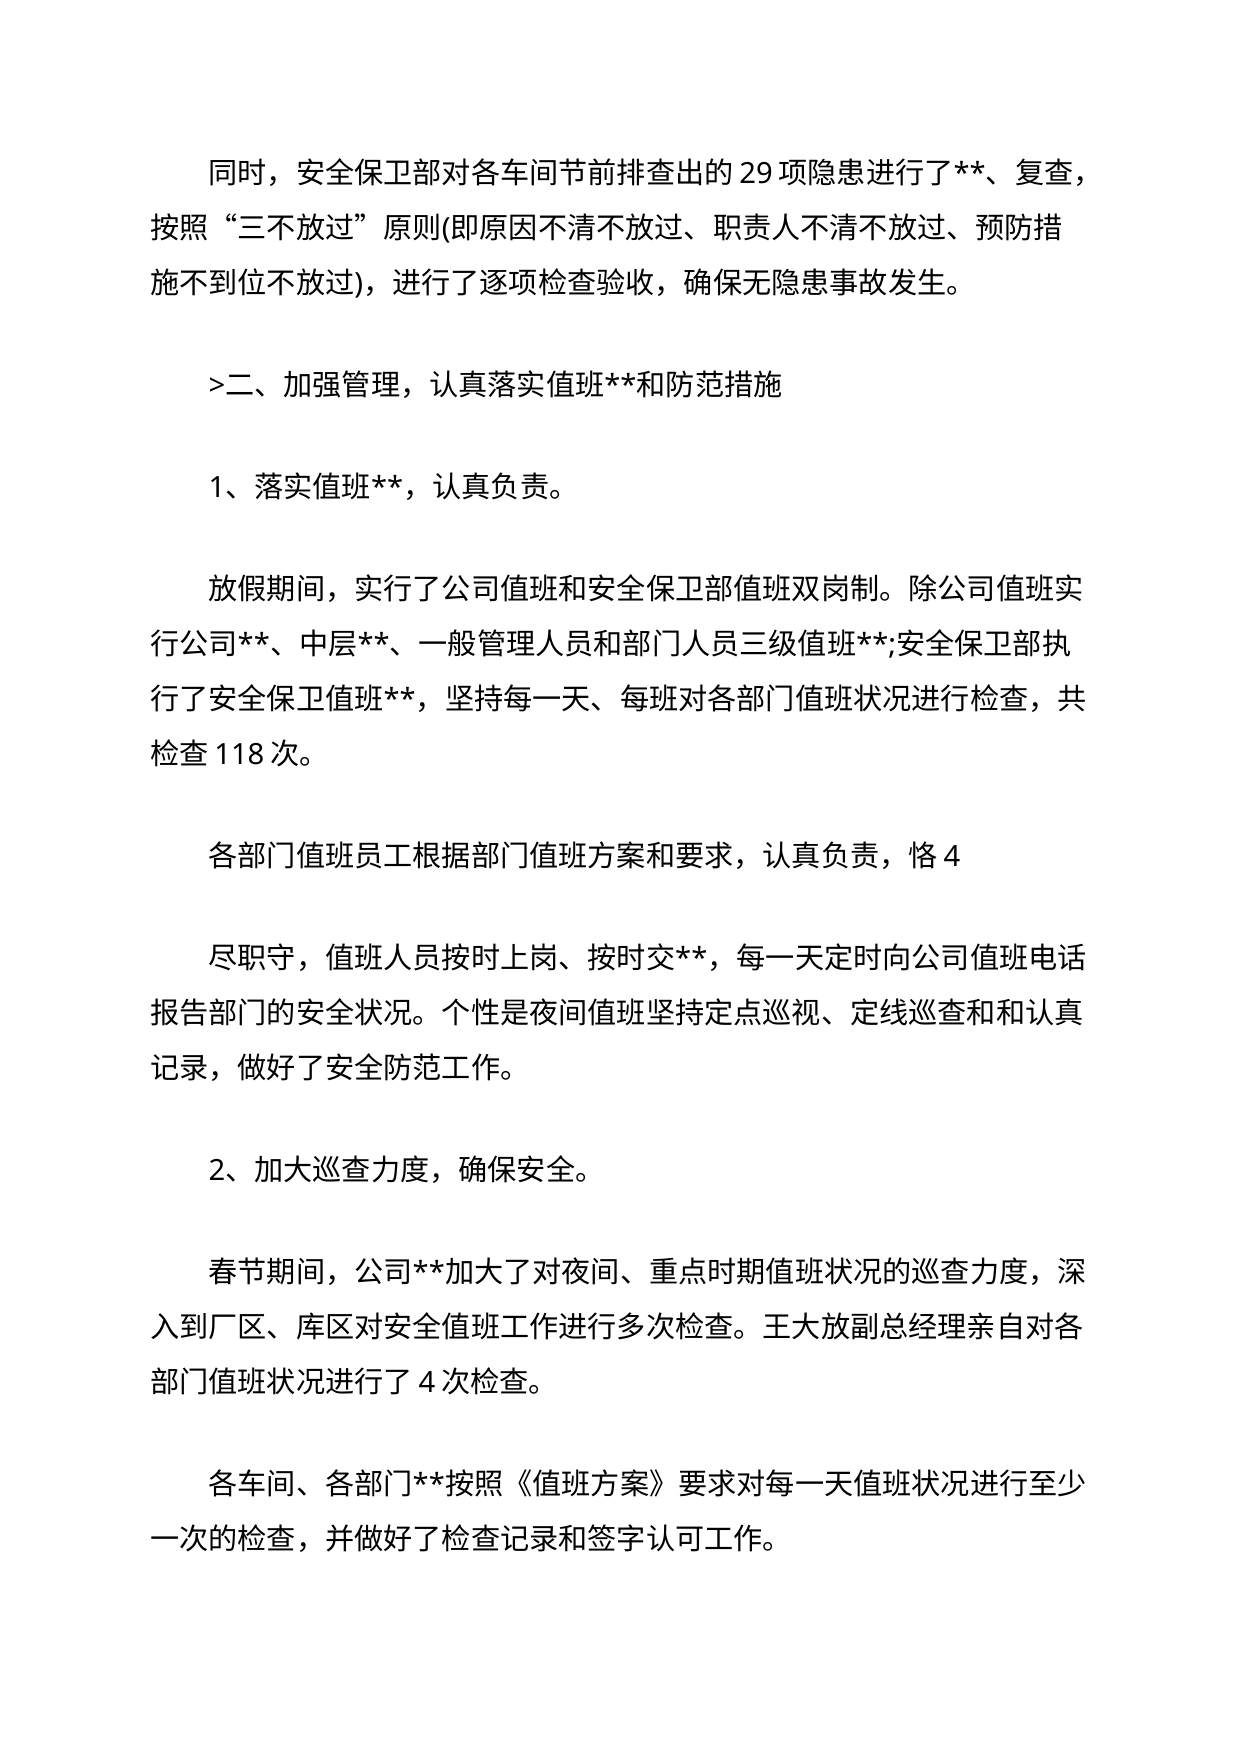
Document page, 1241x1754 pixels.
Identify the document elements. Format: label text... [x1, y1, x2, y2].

text 1、落实值班**，认真负责。 [150, 464, 1090, 506]
text 2、加大巡查力度，确保安全。 [150, 1146, 1090, 1189]
text >二、加强管理，认真落实值班**和防范措施 [150, 362, 1090, 404]
text 同时，安全保卫部对各车间节前排查出的29项隐患进行了**、复查，按照“三不放过”原则(即原因不清不放过、职责人不清不放过、预防措施不到位不放过)，进行了逐项检查验收，确保无隐患事故发生。 [150, 150, 1090, 302]
text 各车间、各部门**按照《值班方案》要求对每一天值班状况进行至少一次的检查，并做好了检查记录和签字认可工作。 [150, 1460, 1090, 1558]
text 春节期间，公司**加大了对夜间、重点时期值班状况的巡查力度，深入到厂区、库区对安全值班工作进行多次检查。王大放副总经理亲自对各部门值班状况进行了4次检查。 [150, 1248, 1090, 1401]
text 各部门值班员工根据部门值班方案和要求，认真负责，恪4 [150, 833, 1090, 875]
text 尽职守，值班人员按时上岗、按时交**，每一天定时向公司值班电话报告部门的安全状况。个性是夜间值班坚持定点巡视、定线巡查和和认真记录，做好了安全防范工作。 [150, 935, 1090, 1087]
text 放假期间，实行了公司值班和安全保卫部值班双岗制。除公司值班实行公司**、中层**、一般管理人员和部门人员三级值班**;安全保卫部执行了安全保卫值班**，坚持每一天、每班对各部门值班状况进行检查，共检查118次。 [150, 566, 1090, 773]
